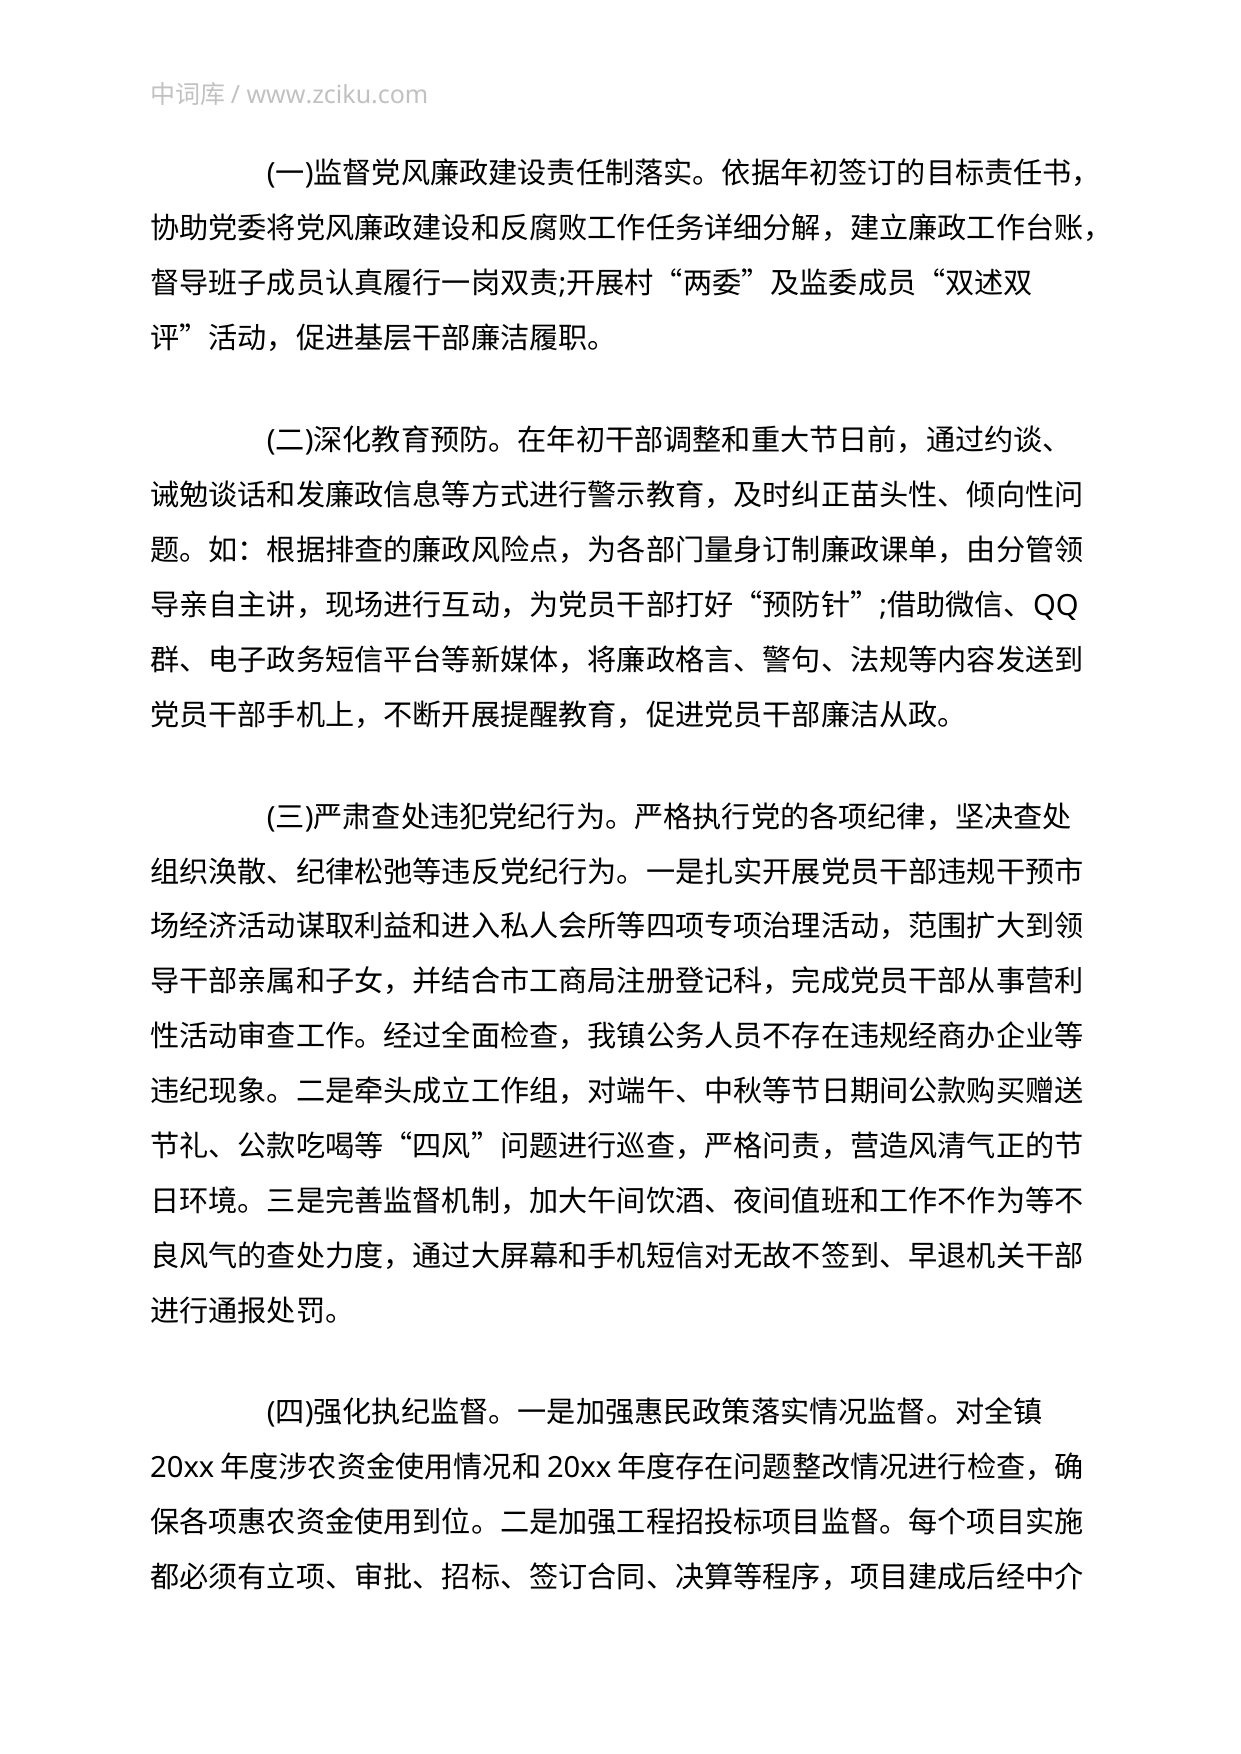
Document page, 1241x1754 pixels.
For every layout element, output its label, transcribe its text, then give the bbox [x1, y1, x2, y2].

text (三)严肃查处违犯党纪行为。严格执行党的各项纪律，坚决查处组织涣散、纪律松弛等违反党纪行为。一是扎实开展党员干部违规干预市场经济活动谋取利益和进入私人会所等四项专项治理活动，范围扩大到领导干部亲属和子女，并结合市工商局注册登记科，完成党员干部从事营利性活动审查工作。经过全面检查，我镇公务人员不存在违规经商办企业等违纪现象。二是牵头成立工作组，对端午、中秋等节日期间公款购买赠送节礼、公款吃喝等“四风”问题进行巡查，严格问责，营造风清气正的节日环境。三是完善监督机制，加大午间饮酒、夜间值班和工作不作为等不良风气的查处力度，通过大屏幕和手机短信对无故不签到、早退机关干部进行通报处罚。 [150, 793, 1090, 1329]
text (一)监督党风廉政建设责任制落实。依据年初签订的目标责任书，协助党委将党风廉政建设和反腐败工作任务详细分解，建立廉政工作台账，督导班子成员认真履行一岗双责;开展村“两委”及监委成员“双述双评”活动，促进基层干部廉洁履职。 [150, 150, 1090, 357]
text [150, 1389, 1090, 1596]
text (二)深化教育预防。在年初干部调整和重大节日前，通过约谈、诫勉谈话和发廉政信息等方式进行警示教育，及时纠正苗头性、倾向性问题。如：根据排查的廉政风险点，为各部门量身订制廉政课单，由分管领导亲自主讲，现场进行互动，为党员干部打好“预防针”;借助微信、QQ群、电子政务短信平台等新媒体，将廉政格言、警句、法规等内容发送到党员干部手机上，不断开展提醒教育，促进党员干部廉洁从政。 [150, 417, 1090, 734]
